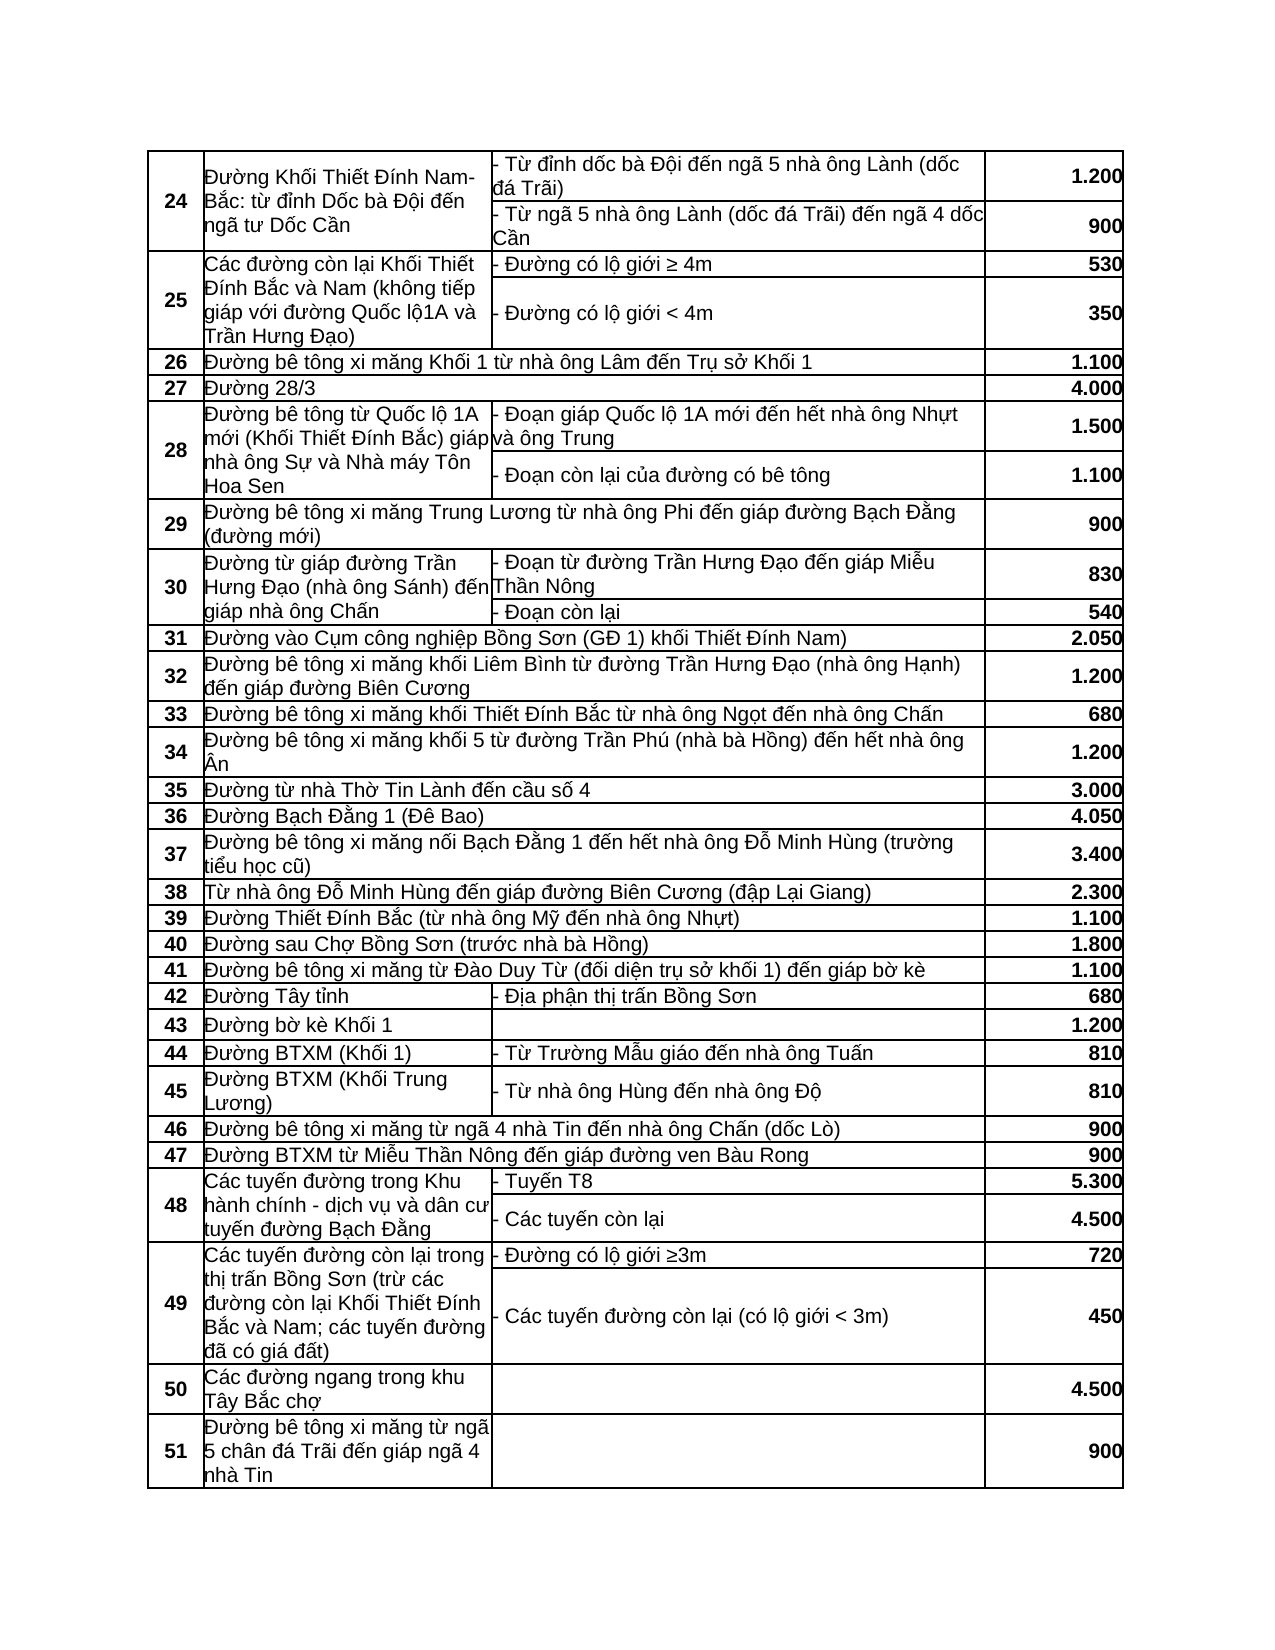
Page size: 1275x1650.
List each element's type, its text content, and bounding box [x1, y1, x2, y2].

table_cell - Từ nhà ông Hùng đến nhà ông Độ [493, 1067, 984, 1115]
table_cell 34 [149, 728, 203, 776]
table_cell 40 [149, 932, 203, 956]
table_cell Đường Tây tỉnh [205, 984, 491, 1008]
table_cell Đường từ giáp đường Trần Hưng Đạo (nhà ông Sánh) đến giáp nhà ông Chấn [205, 550, 491, 624]
table_cell 50 [149, 1365, 203, 1413]
table_cell 33 [149, 702, 203, 726]
table_cell 35 [149, 778, 203, 802]
table_cell 1.100 [986, 906, 1122, 930]
table_cell 830 [986, 550, 1122, 598]
table_cell Đường sau Chợ Bồng Sơn (trước nhà bà Hồng) [205, 932, 984, 956]
table_cell 450 [986, 1269, 1122, 1363]
table_cell Đường từ nhà Thờ Tin Lành đến cầu số 4 [205, 778, 984, 802]
table_cell 51 [149, 1415, 203, 1487]
table_cell 900 [986, 1143, 1122, 1167]
table_cell 900 [986, 1117, 1122, 1141]
table_cell Đường bê tông xi măng từ ngã 4 nhà Tin đến nhà ông Chấn (dốc Lò) [205, 1117, 984, 1141]
table_cell Đường bê tông xi măng Khối 1 từ nhà ông Lâm đến Trụ sở Khối 1 [205, 350, 984, 374]
table_cell Từ nhà ông Đỗ Minh Hùng đến giáp đường Biên Cương (đập Lại Giang) [205, 880, 984, 904]
table_cell 900 [986, 500, 1122, 548]
table_cell Đường BTXM (Khối Trung Lương) [205, 1067, 491, 1115]
table_cell Đường BTXM (Khối 1) [205, 1041, 491, 1065]
table_cell 4.500 [986, 1195, 1122, 1241]
table_cell Đường bê tông xi măng nối Bạch Đằng 1 đến hết nhà ông Đỗ Minh Hùng (trường tiểu học cũ) [205, 830, 984, 878]
table_cell 2.300 [986, 880, 1122, 904]
table_cell 46 [149, 1117, 203, 1141]
table_cell 39 [149, 906, 203, 930]
table_cell - Các tuyến đường còn lại (có lộ giới < 3m) [493, 1269, 984, 1363]
table_cell - Từ đỉnh dốc bà Đội đến ngã 5 nhà ông Lành (dốc đá Trãi) [493, 152, 984, 200]
table_cell Đường 28/3 [205, 376, 984, 400]
table_cell 3.400 [986, 830, 1122, 878]
table_cell 680 [986, 984, 1122, 1008]
table_cell 680 [986, 702, 1122, 726]
table_cell Đường bê tông xi măng khối 5 từ đường Trần Phú (nhà bà Hồng) đến hết nhà ông Ân [205, 728, 984, 776]
table_cell Đường bê tông xi măng từ ngã 5 chân đá Trãi đến giáp ngã 4 nhà Tin [205, 1415, 491, 1487]
table_cell 36 [149, 804, 203, 828]
table_cell - Đoạn còn lại của đường có bê tông [493, 452, 984, 498]
table_cell 25 [149, 252, 203, 348]
table_cell 47 [149, 1143, 203, 1167]
table_cell 43 [149, 1010, 203, 1039]
table_cell 1.200 [986, 652, 1122, 700]
table_cell Đường bờ kè Khối 1 [205, 1010, 491, 1039]
table_cell 1.200 [986, 152, 1122, 200]
table_cell Đường bê tông xi măng khối Liêm Bình từ đường Trần Hưng Đạo (nhà ông Hạnh) đến giáp đường Biên Cương [205, 652, 984, 700]
table_cell 38 [149, 880, 203, 904]
table_cell 45 [149, 1067, 203, 1115]
table_cell - Các tuyến còn lại [493, 1195, 984, 1241]
table_cell 37 [149, 830, 203, 878]
table_cell [493, 1365, 984, 1413]
table_cell 350 [986, 278, 1122, 348]
table_cell Đường Bạch Đằng 1 (Đê Bao) [205, 804, 984, 828]
table_cell 4.500 [986, 1365, 1122, 1413]
table_cell 810 [986, 1067, 1122, 1115]
table_cell Các đường ngang trong khu Tây Bắc chợ [205, 1365, 491, 1413]
table_cell 530 [986, 252, 1122, 276]
table_cell Các tuyến đường còn lại trong thị trấn Bồng Sơn (trừ các đường còn lại Khối Thiết Đính Bắc và Nam; các tuyến đường đã có giá đất) [205, 1243, 491, 1363]
table_cell - Đường có lộ giới ≥3m [493, 1243, 984, 1267]
table_cell - Từ ngã 5 nhà ông Lành (dốc đá Trãi) đến ngã 4 dốc Cần [493, 202, 984, 250]
table_cell 26 [149, 350, 203, 374]
table_cell Đường bê tông từ Quốc lộ 1A mới (Khối Thiết Đính Bắc) giáp nhà ông Sự và Nhà máy Tôn Hoa Sen [205, 402, 491, 498]
table_cell 1.200 [986, 728, 1122, 776]
table_cell 2.050 [986, 626, 1122, 650]
table_cell - Đường có lộ giới ≥ 4m [493, 252, 984, 276]
table_cell [493, 1415, 984, 1487]
table_cell 900 [986, 202, 1122, 250]
table_cell 30 [149, 550, 203, 624]
table_cell 1.100 [986, 350, 1122, 374]
table_cell - Từ Trường Mẫu giáo đến nhà ông Tuấn [493, 1041, 984, 1065]
table_cell 24 [149, 152, 203, 250]
table_cell 4.000 [986, 376, 1122, 400]
table_cell 41 [149, 958, 203, 982]
table_cell 1.500 [986, 402, 1122, 450]
table_cell Đường bê tông xi măng Trung Lương từ nhà ông Phi đến giáp đường Bạch Đằng (đường mới) [205, 500, 984, 548]
table_cell - Đoạn còn lại [493, 600, 984, 624]
table_cell - Đường có lộ giới < 4m [493, 278, 984, 348]
table_cell - Tuyến T8 [493, 1169, 984, 1193]
table_cell Đường vào Cụm công nghiệp Bồng Sơn (GĐ 1) khối Thiết Đính Nam) [205, 626, 984, 650]
table_cell 3.000 [986, 778, 1122, 802]
table_cell Đường BTXM từ Miễu Thần Nông đến giáp đường ven Bàu Rong [205, 1143, 984, 1167]
table_cell Đường bê tông xi măng từ Đào Duy Từ (đối diện trụ sở khối 1) đến giáp bờ kè [205, 958, 984, 982]
table_cell 900 [986, 1415, 1122, 1487]
table_cell 720 [986, 1243, 1122, 1267]
table_cell 5.300 [986, 1169, 1122, 1193]
table_cell 49 [149, 1243, 203, 1363]
table_cell 810 [986, 1041, 1122, 1065]
table_cell 27 [149, 376, 203, 400]
table_cell - Địa phận thị trấn Bồng Sơn [493, 984, 984, 1008]
table_cell 1.800 [986, 932, 1122, 956]
table_cell 1.100 [986, 452, 1122, 498]
table_cell Đường Khối Thiết Đính Nam-Bắc: từ đỉnh Dốc bà Đội đến ngã tư Dốc Cần [205, 152, 491, 250]
table_cell 540 [986, 600, 1122, 624]
table_cell Các tuyến đường trong Khu hành chính - dịch vụ và dân cư tuyến đường Bạch Đằng [205, 1169, 491, 1241]
table_cell - Đoạn từ đường Trần Hưng Đạo đến giáp Miễu Thần Nông [493, 550, 984, 598]
table_cell [493, 1010, 984, 1039]
table_cell 48 [149, 1169, 203, 1241]
table_cell Đường Thiết Đính Bắc (từ nhà ông Mỹ đến nhà ông Nhựt) [205, 906, 984, 930]
table_cell 32 [149, 652, 203, 700]
table_cell 28 [149, 402, 203, 498]
table_cell 31 [149, 626, 203, 650]
table_cell 42 [149, 984, 203, 1008]
table_cell 29 [149, 500, 203, 548]
table_cell 44 [149, 1041, 203, 1065]
table_cell 4.050 [986, 804, 1122, 828]
table_cell Các đường còn lại Khối Thiết Đính Bắc và Nam (không tiếp giáp với đường Quốc lộ1A và Trần Hưng Đạo) [205, 252, 491, 348]
table_cell 1.100 [986, 958, 1122, 982]
table_cell Đường bê tông xi măng khối Thiết Đính Bắc từ nhà ông Ngọt đến nhà ông Chấn [205, 702, 984, 726]
table_cell 1.200 [986, 1010, 1122, 1039]
table_cell - Đoạn giáp Quốc lộ 1A mới đến hết nhà ông Nhựt và ông Trung [493, 402, 984, 450]
